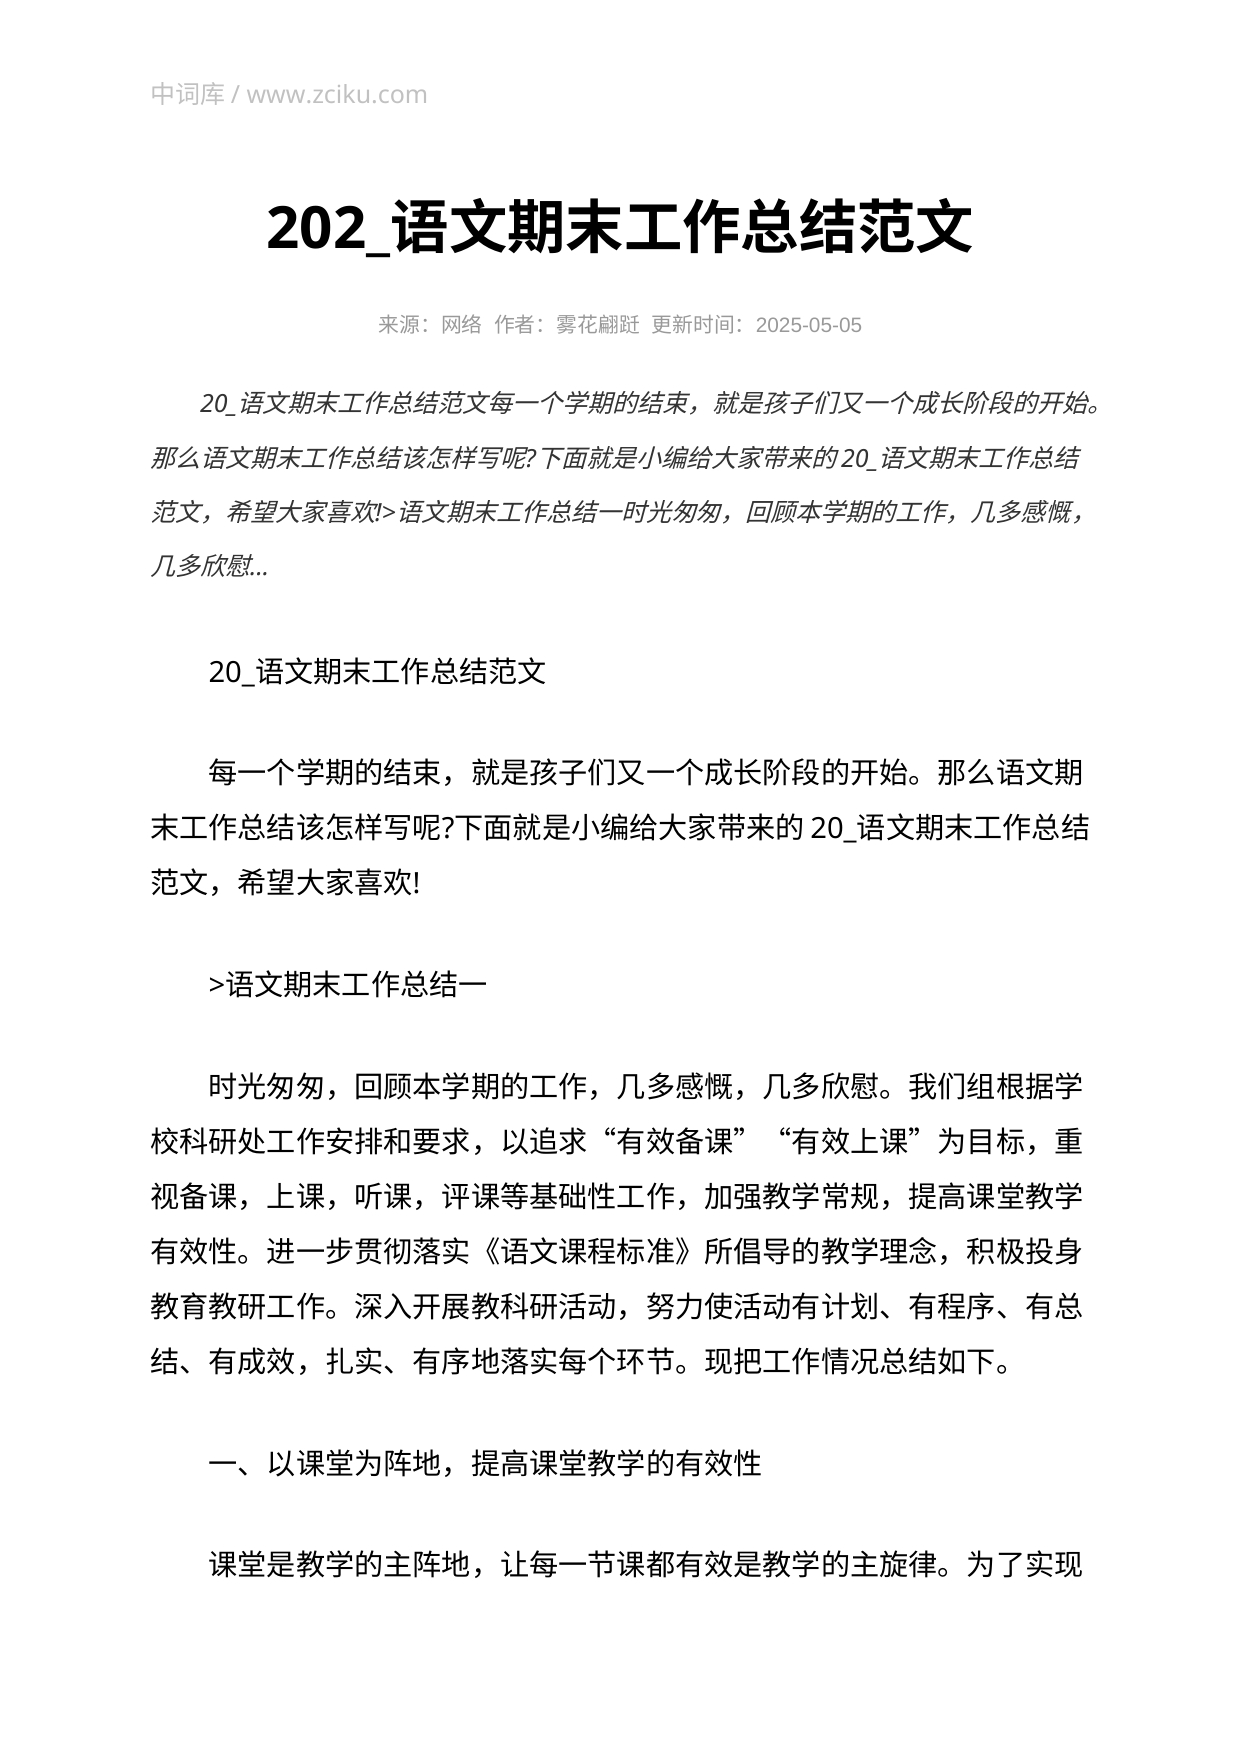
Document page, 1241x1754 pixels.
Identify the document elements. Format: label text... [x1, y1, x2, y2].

text 一、以课堂为阵地，提高课堂教学的有效性 [150, 1440, 1090, 1482]
text 时光匆匆，回顾本学期的工作，几多感慨，几多欣慰。我们组根据学校科研处工作安排和要求，以追求“有效备课”“有效上课”为目标，重视备课，上课，听课，评课等基础性工作，加强教学常规，提高课堂教学有效性。进一步贯彻落实《语文课程标准》所倡导的教学理念，积极投身教育教研工作。深入开展教科研活动，努力使活动有计划、有程序、有总结、有成效，扎实、有序地落实每个环节。现把工作情况总结如下。 [150, 1064, 1090, 1381]
text 20_语文期末工作总结范文 [150, 648, 1090, 691]
text 来源：网络 作者：雾花翩跹 更新时间：2025-05-05 [150, 313, 1090, 337]
subtitle 202_语文期末工作总结范文 [150, 181, 1090, 266]
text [150, 1542, 1090, 1584]
text 20_语文期末工作总结范文每一个学期的结束，就是孩子们又一个成长阶段的开始。那么语文期末工作总结该怎样写呢?下面就是小编给大家带来的20_语文期末工作总结范文，希望大家喜欢!>语文期末工作总结一时光匆匆，回顾本学期的工作，几多感慨，几多欣慰... [150, 384, 1090, 583]
text 每一个学期的结束，就是孩子们又一个成长阶段的开始。那么语文期末工作总结该怎样写呢?下面就是小编给大家带来的20_语文期末工作总结范文，希望大家喜欢! [150, 750, 1090, 902]
text >语文期末工作总结一 [150, 962, 1090, 1004]
